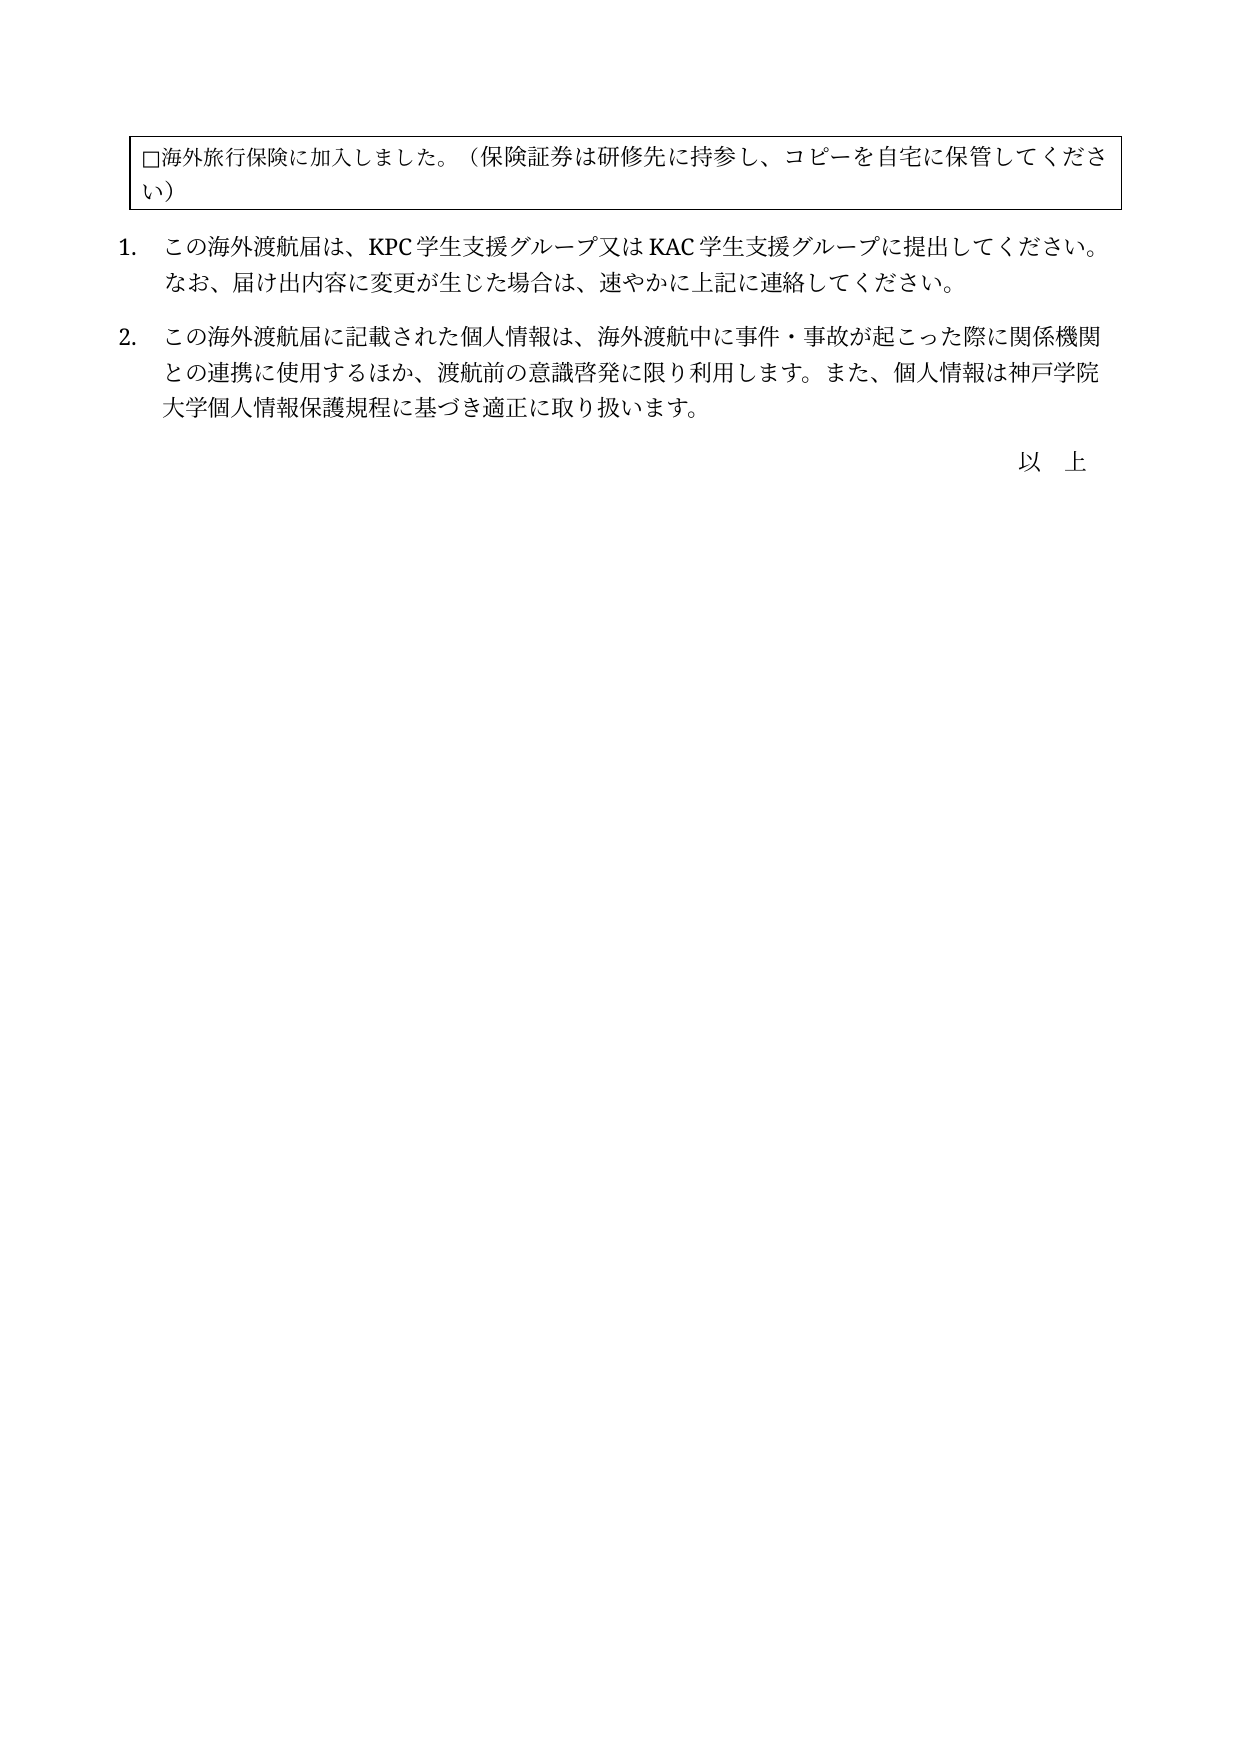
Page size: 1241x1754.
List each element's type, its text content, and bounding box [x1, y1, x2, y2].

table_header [131, 137, 1121, 209]
list この海外渡航届は、KPC学生支援グループ又はKAC学生支援グループに提出してください。 [118, 228, 1122, 263]
text なお、届け出内容に変更が生じた場合は、速やかに上記に連絡してください。 [118, 263, 1122, 299]
text との連携に使用するほか、渡航前の意識啓発に限り利用します。また、個人情報は神戸学院 [162, 353, 1122, 389]
text 以 上 [193, 443, 1122, 478]
text 大学個人情報保護規程に基づき適正に取り扱います。 [162, 389, 1122, 425]
list この海外渡航届に記載された個人情報は、海外渡航中に事件・事故が起こった際に関係機関 [118, 317, 1122, 353]
